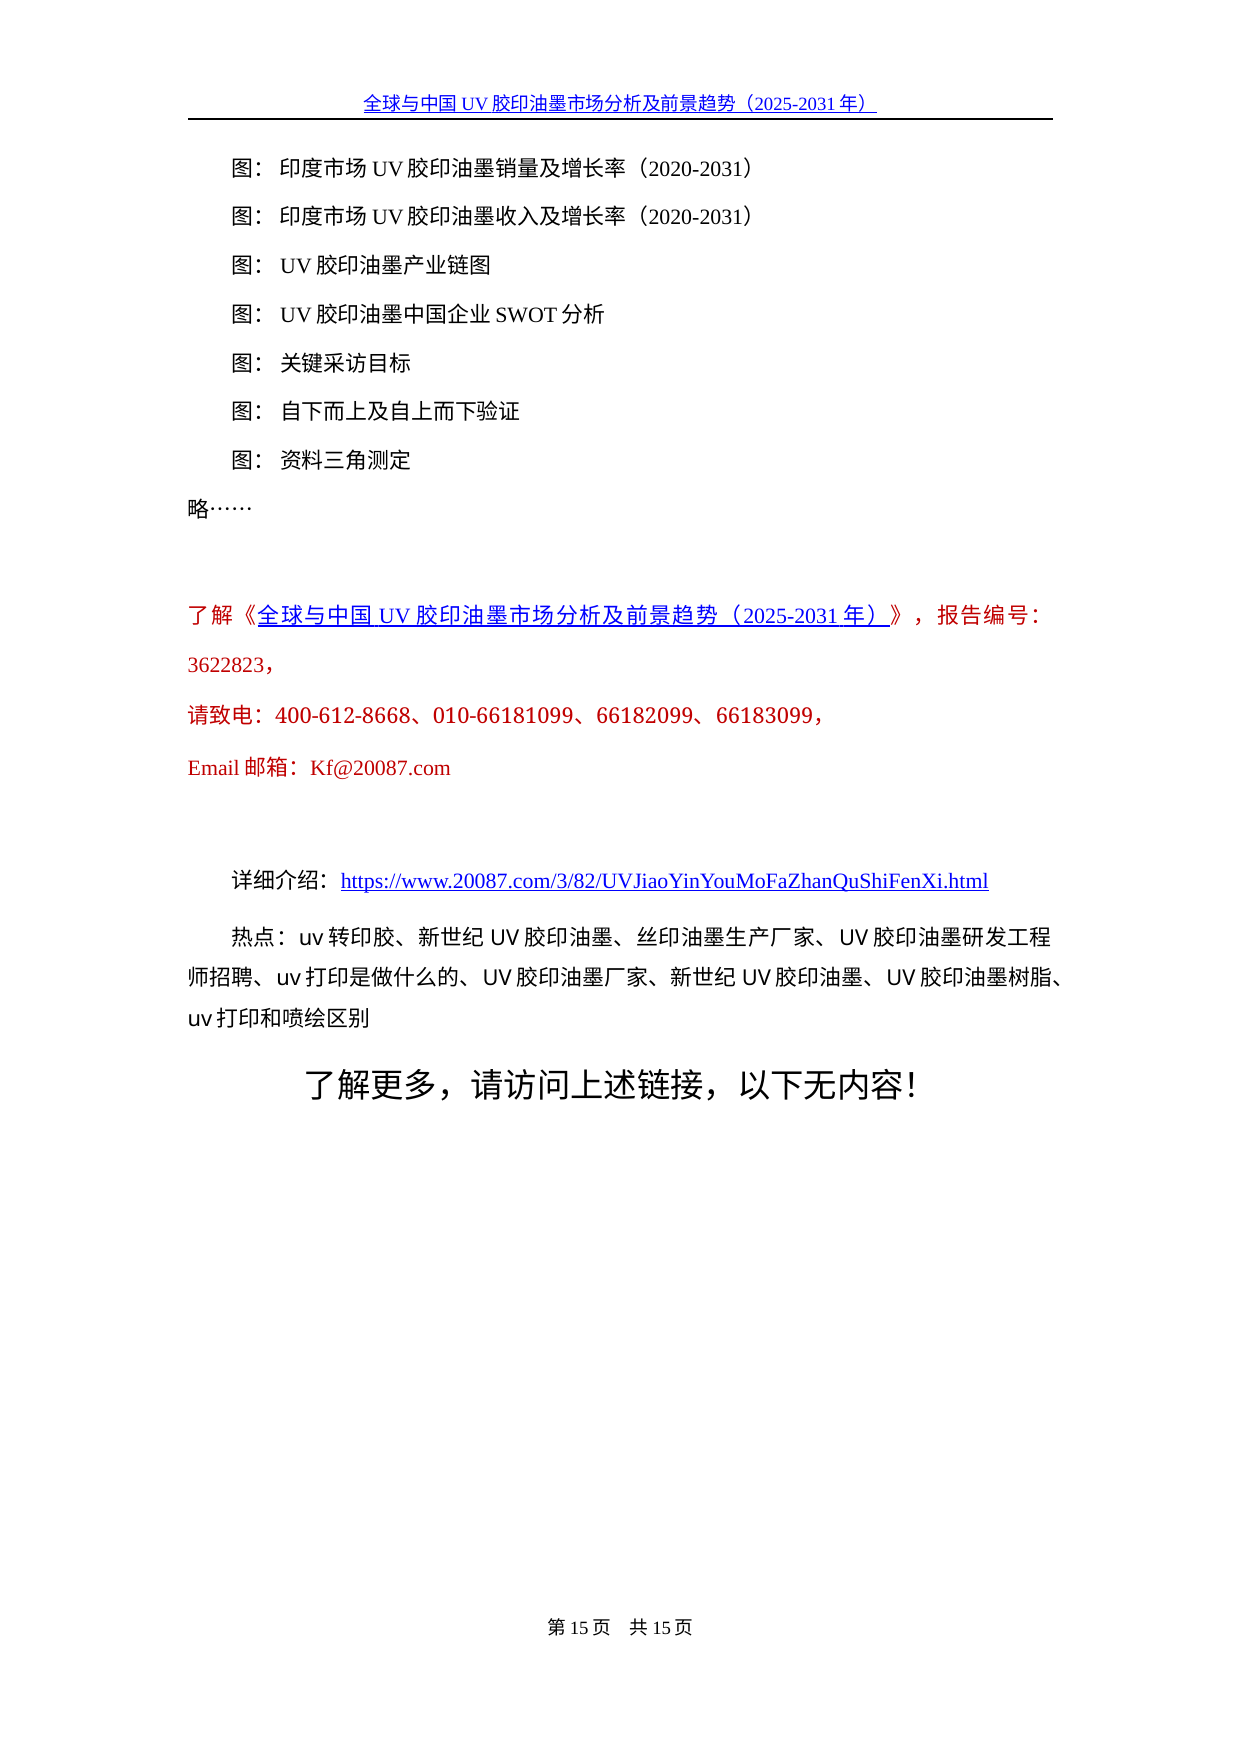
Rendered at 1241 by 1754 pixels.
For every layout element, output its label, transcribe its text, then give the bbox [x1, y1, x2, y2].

text 详细介绍：https://www.20087.com/3/82/UVJiaoYinYouMoFaZhanQuShiFenXi.html [187, 863, 1053, 895]
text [187, 150, 1053, 524]
text 热点：uv转印胶、新世纪UV胶印油墨、丝印油墨生产厂家、UV胶印油墨研发工程师招聘、uv打印是做什么的、UV胶印油墨厂家、新世纪UV胶印油墨、UV胶印油墨树脂、uv打印和喷绘区别 [187, 919, 1053, 1033]
text 了解《全球与中国UV胶印油墨市场分析及前景趋势（2025-2031年）》，报告编号：3622823， [187, 598, 1053, 679]
text Email邮箱：Kf@20087.com [187, 750, 1053, 782]
title 了解更多，请访问上述链接，以下无内容！ [187, 1051, 1053, 1116]
text 请致电：400-612-8668、010-66181099、66182099、66183099， [187, 698, 1053, 731]
